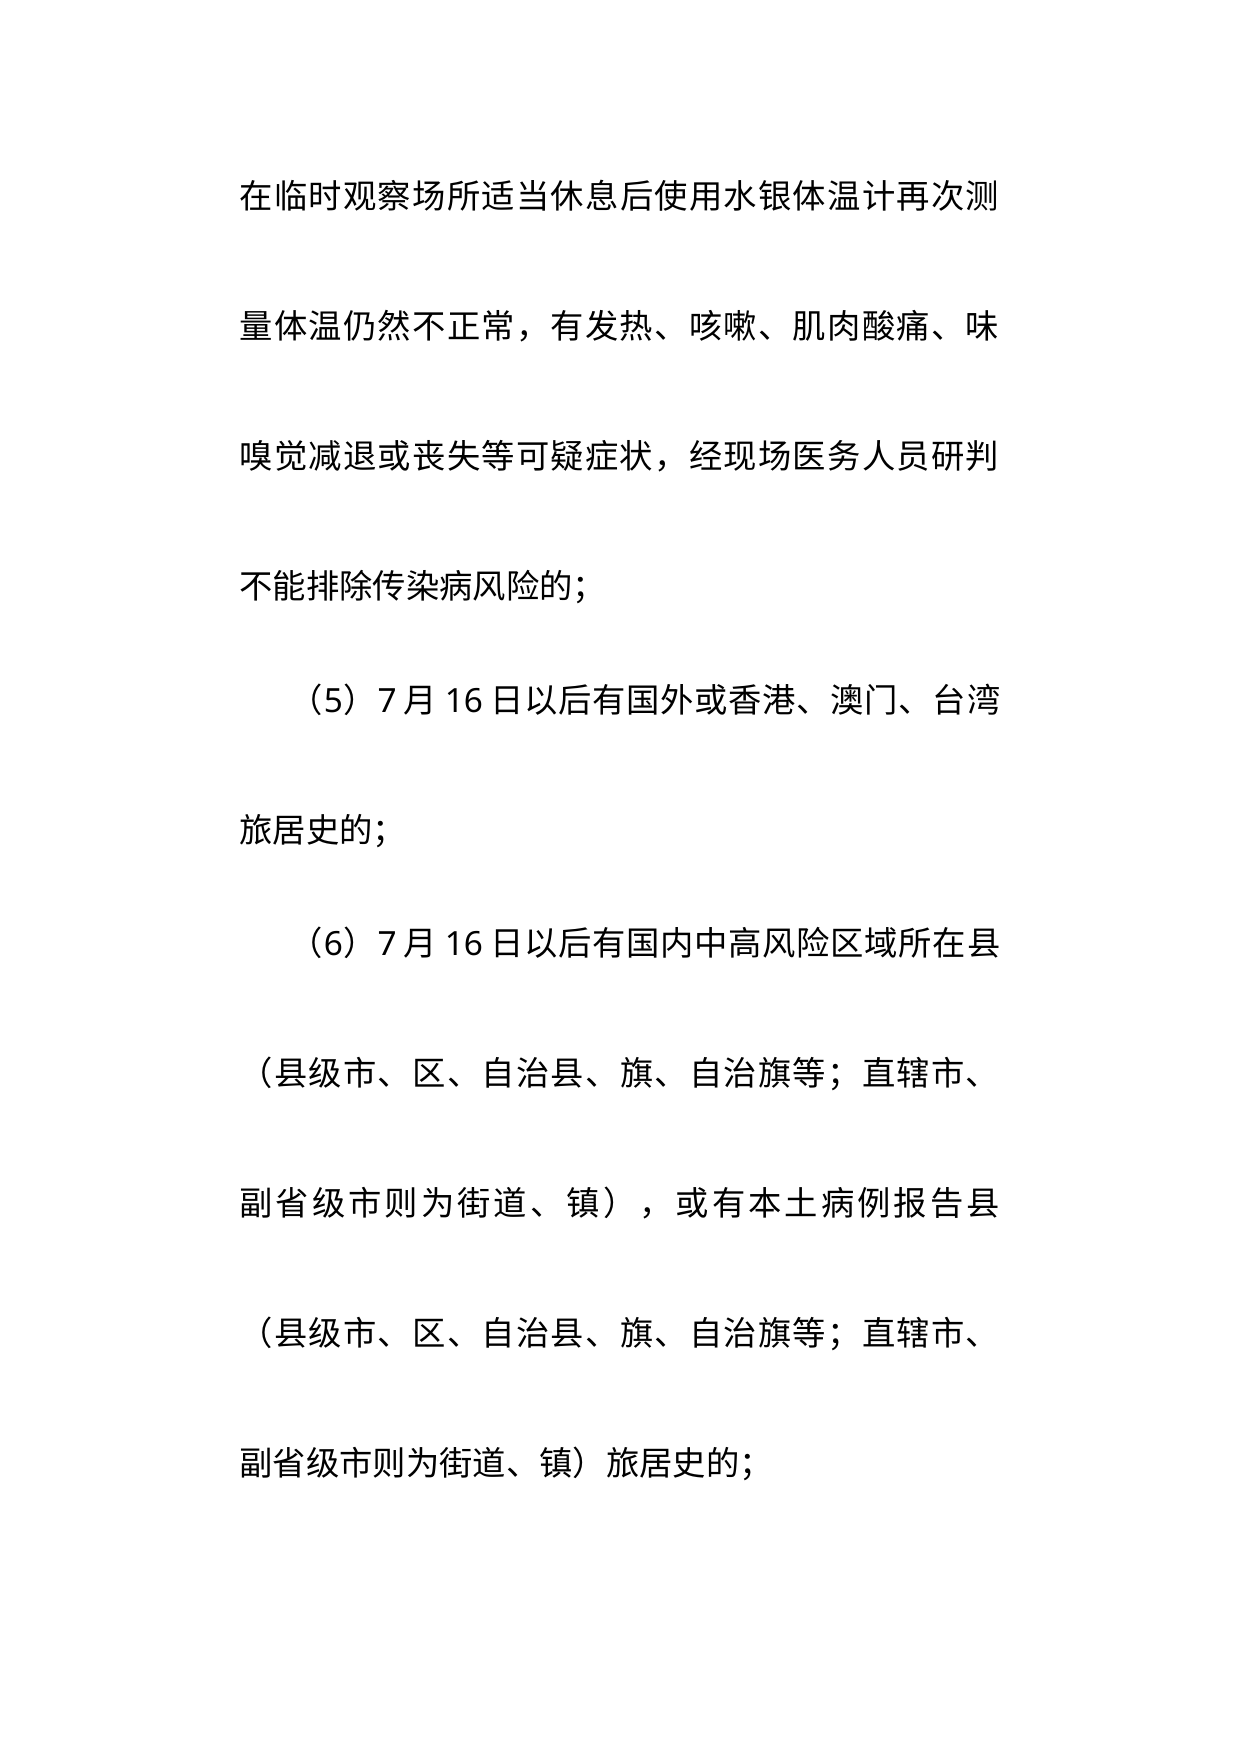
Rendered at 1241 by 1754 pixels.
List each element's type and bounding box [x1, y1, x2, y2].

table_cell [188, 162, 1053, 1518]
